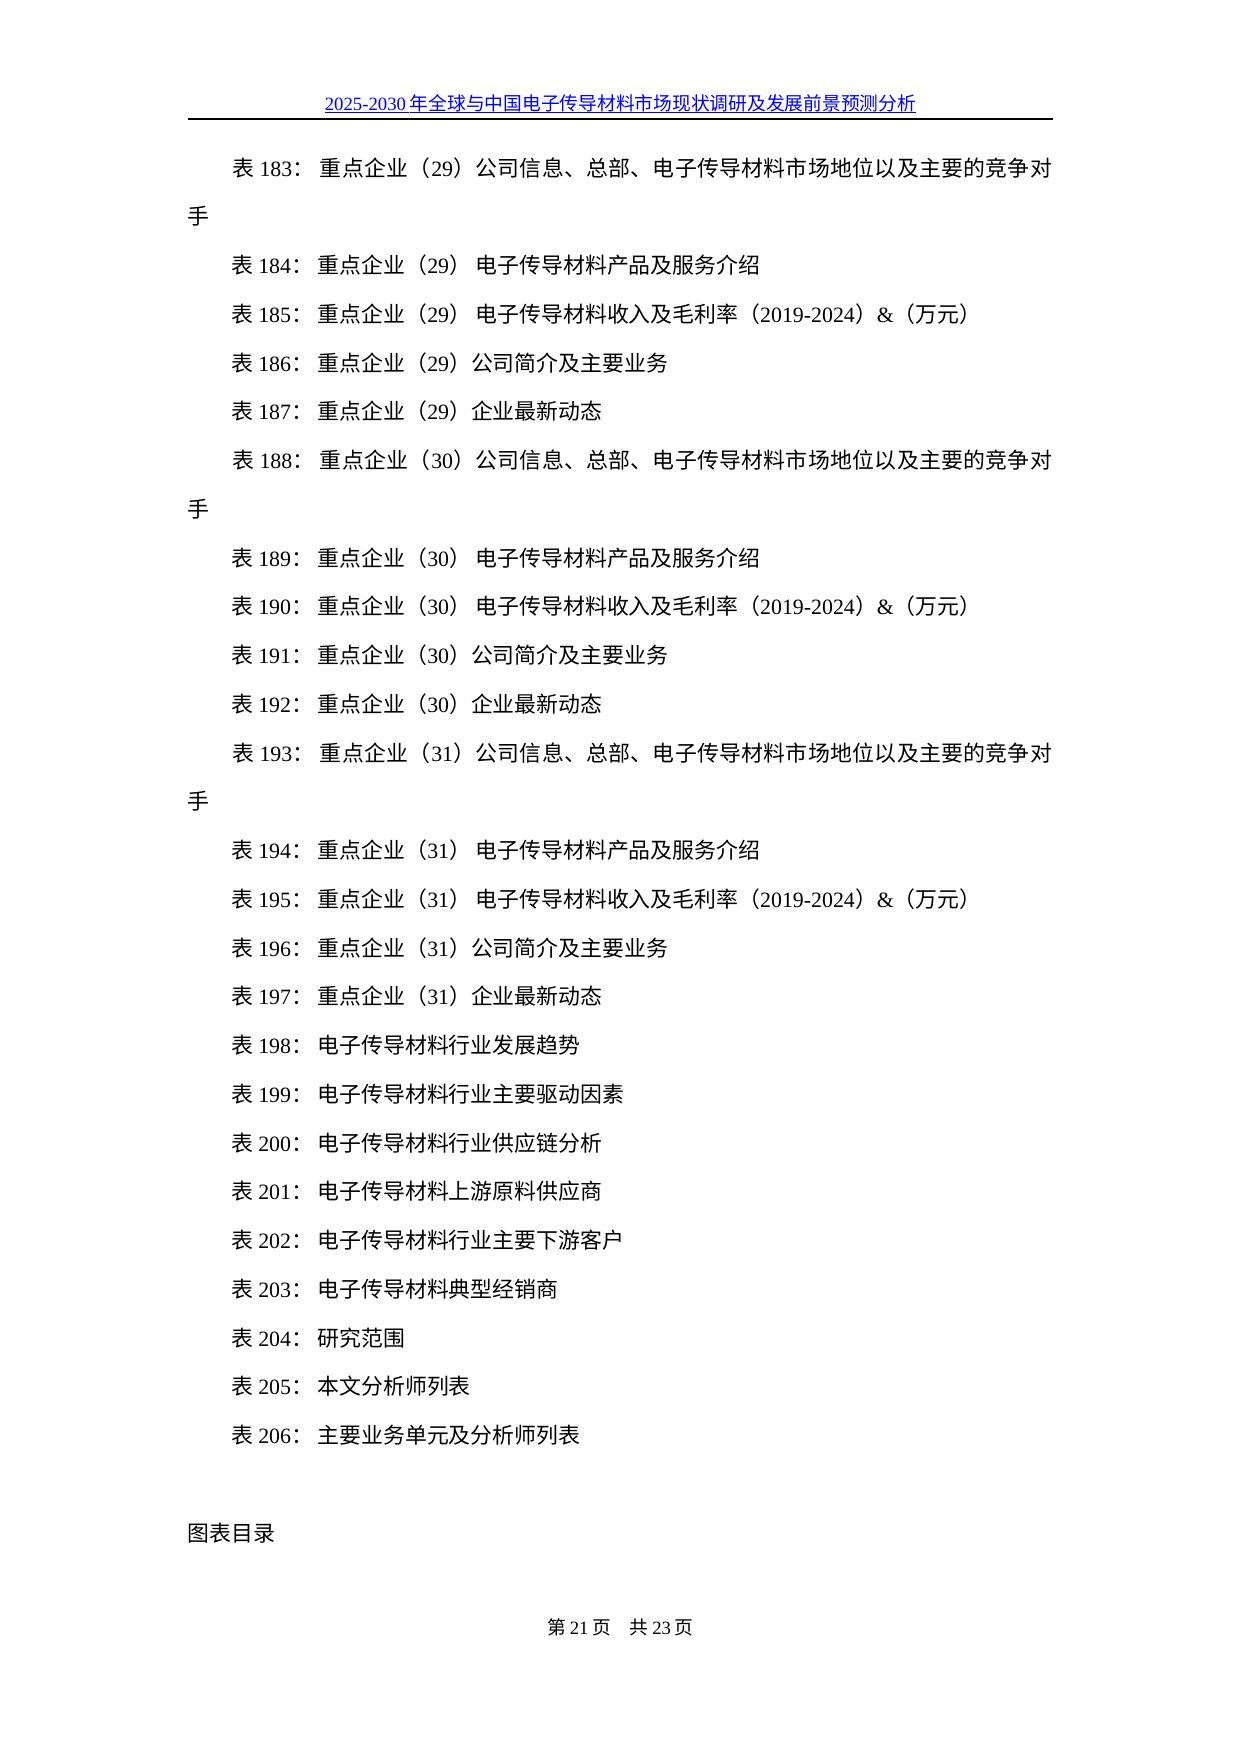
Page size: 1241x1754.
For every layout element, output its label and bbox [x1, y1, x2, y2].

text [187, 150, 1053, 1548]
